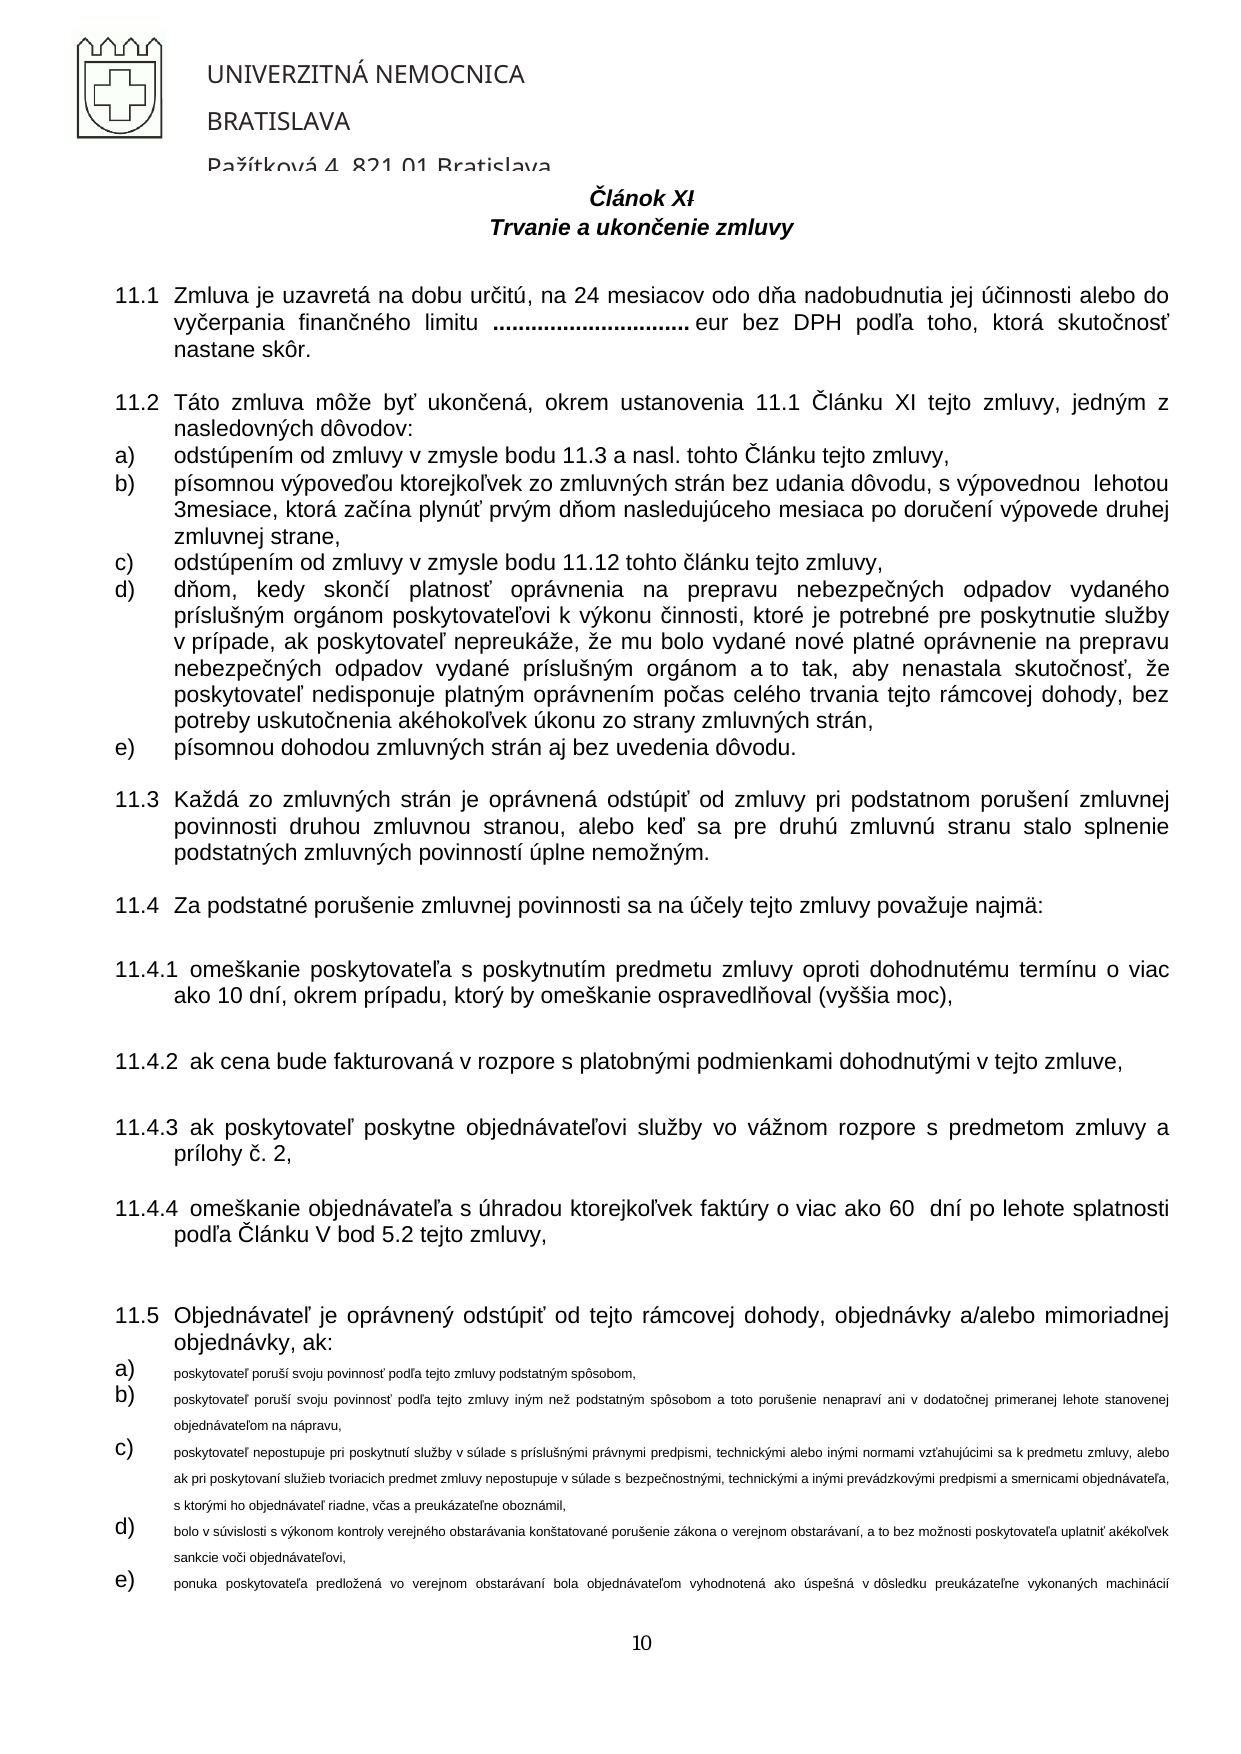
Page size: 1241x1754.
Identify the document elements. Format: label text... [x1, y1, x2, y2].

list ak cena bude fakturovaná v rozpore s platobnými podmienkami dohodnutými v tejto zmluve, [114, 1048, 1170, 1074]
list poskytovateľ poruší svoju povinnosť podľa tejto zmluvy iným než podstatným spôsobom a toto porušenie nenapraví ani v dodatočnej primeranej lehote stanovenej objednávateľom na nápravu, [114, 1381, 1169, 1434]
list Každá zo zmluvných strán je oprávnená odstúpiť od zmluvy pri podstatnom porušení zmluvnej povinnosti druhou zmluvnou stranou, alebo keď sa pre druhú zmluvnú stranu stalo splnenie podstatných zmluvných povinností úplne nemožným. [114, 786, 1170, 865]
text Článok XI [114, 185, 1170, 212]
list poskytovateľ poruší svoju povinnosť podľa tejto zmluvy podstatným spôsobom, [114, 1355, 1169, 1381]
list dňom, kedy skončí platnosť oprávnenia na prepravu nebezpečných odpadov vydaného príslušným orgánom poskytovateľovi k výkonu činnosti, ktoré je potrebné pre poskytnutie služby v prípade, ak poskytovateľ nepreukáže, že mu bolo vydané nové platné oprávnenie na prepravu nebezpečných odpadov vydané príslušným orgánom a to tak, aby nenastala skutočnosť, že poskytovateľ nedisponuje platným oprávnením počas celého trvania tejto rámcovej dohody, bez potreby uskutočnenia akéhokoľvek úkonu zo strany zmluvných strán, [114, 576, 1170, 734]
list odstúpením od zmluvy v zmysle bodu 11.3 a nasl. tohto lánku tejto zmluvy, [114, 442, 1170, 468]
list omeškanie objednávateľa s úhradou ktorejkoľvek faktúry o viac ako 60 dní po lehote splatnosti podľa lánku V bod 5.2 tejto zmluvy, [114, 1194, 1170, 1247]
text Trvanie a ukončenie zmluvy [114, 214, 1170, 240]
list bolo v súvislosti s výkonom kontroly verejného obstarávania konštatované porušenie zákona o verejnom obstarávaní, a to bez možnosti poskytovateľa uplatniť akékoľvek sankcie voči objednávateľovi, [114, 1513, 1169, 1566]
list písomnou dohodou zmluvných strán aj bez uvedenia dôvodu. [114, 734, 1170, 760]
list Táto zmluva môže byť ukončená, okrem ustanovenia 11.1 Článku XI tejto zmluvy, jedným z nasledovných dôvodov: [114, 389, 1170, 442]
list Za podstatné porušenie zmluvnej povinnosti sa na účely tejto zmluvy považuje najmä: [114, 892, 1170, 918]
list odstúpením od zmluvy v zmysle bodu 11.12 tohto článku tejto zmluvy, [114, 549, 1170, 576]
list Objednávateľ je oprávnený odstúpiť od tejto rámcovej dohody, objednávky a/alebo mimoriadnej objednávky, ak: [114, 1302, 1170, 1355]
list poskytovateľ nepostupuje pri poskytnutí služby v súlade s príslušnými právnymi predpismi, technickými alebo inými normami vzťahujúcimi sa k predmetu zmluvy, alebo ak pri poskytovaní služieb tvoriacich predmet zmluvy nepostupuje v súlade s bezpečnostnými, technickými a inými prevádzkovými predpismi a smernicami objednávateľa, s ktorými ho objednávateľ riadne, včas a preukázateľne oboznámil, [114, 1434, 1169, 1513]
list Zmluva je uzavretá na dobu určitú na 24 mesiacov odo dňa nadobudnutia jej účinnosti alebo do vyčerpania finančného limitu ............................... eur bez DPH podľa toho, ktorá skutočnosť nastane skôr. [114, 282, 1170, 363]
list ak poskytovateľ poskytne objednávateľovi služby vo vážnom rozpore s predmetom zmluvy a prílohy č. 2, [114, 1113, 1170, 1166]
list omeškanie poskytovateľa s poskytnutím predmetu zmluvy oproti dohodnutému termínu o viac ako 10 dní, okrem prípadu, ktorý by omeškanie ospravedlňoval (vyššia moc), [114, 957, 1170, 1009]
list písomnou výpoveďou ktorejkoľvek zo zmluvných strán bez udania dôvodu, s výpovednou lehotou 3mesiace, ktorá začína plynúť prvým dňom nasledujúceho mesiaca po doručení výpovede druhej zmluvnej strane, [114, 470, 1170, 549]
picture [70, 29, 167, 142]
